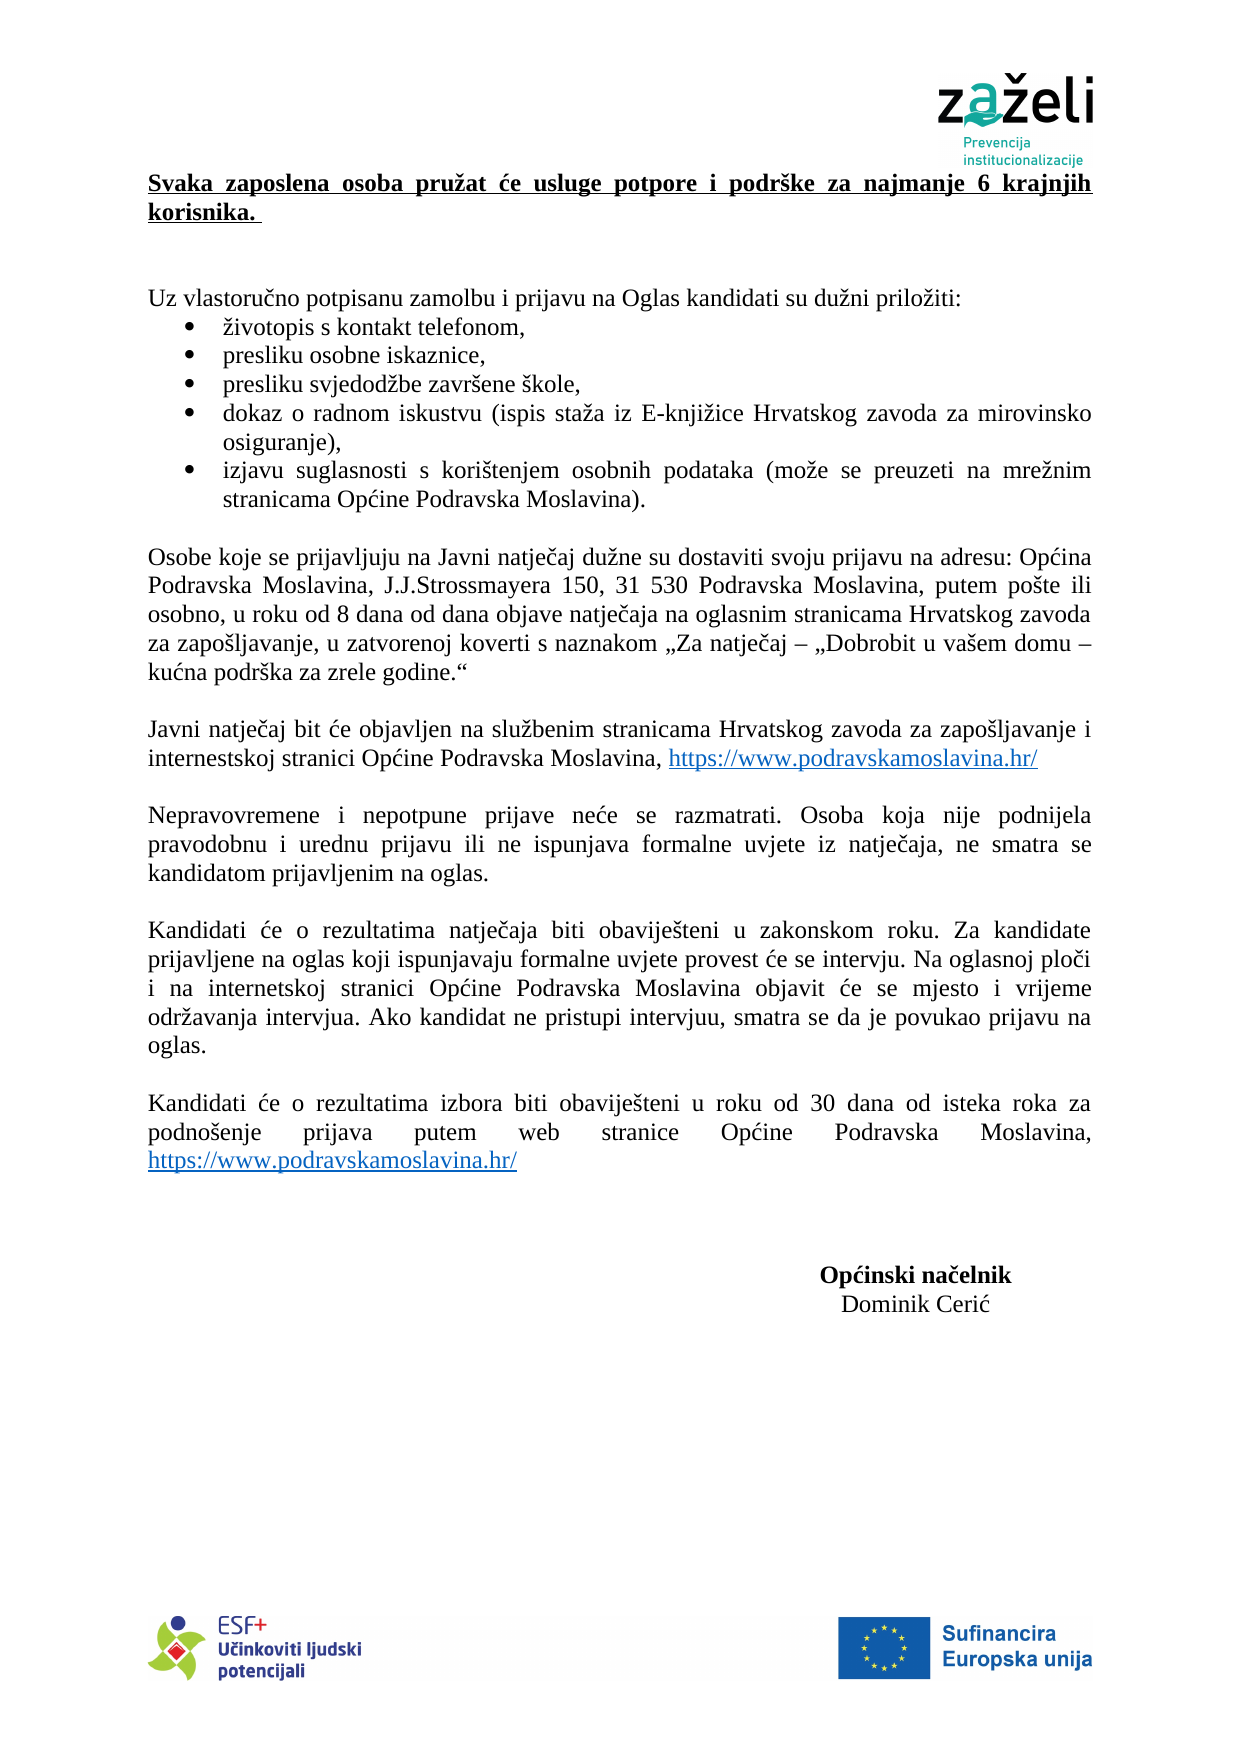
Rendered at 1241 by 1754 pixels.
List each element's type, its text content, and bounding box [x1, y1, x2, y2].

text Općinski načelnik [738, 1260, 1093, 1289]
text Uz vlastoručno potpisanu zamolbu i prijavu na Oglas kandidati su dužni priložiti: [148, 283, 1093, 312]
picture [147, 1616, 1093, 1681]
list izjavu suglasnosti s korištenjem osobnih podataka (može se preuzeti na mrežnim stranicama Općine Podravska Moslavina). [185, 455, 1093, 513]
text Dominik Cerić [738, 1289, 1093, 1318]
text Kandidati će o rezultatima izbora biti obaviješteni u roku od 30 dana od isteka roka za podnošenje prijava putem web stranice Općine Podravska Moslavina, https://www.podravskamoslavina.hr/ [148, 1088, 1093, 1174]
text Svaka zaposlena osoba pružat će usluge potpore i podrške za najmanje 6 krajnjih korisnika. [148, 194, 1093, 225]
list presliku svjedodžbe završene škole, [185, 369, 1093, 398]
text Svaka zaposlena osoba pružat će usluge potpore i podrške za najmanje 6 krajnjih korisnika. [148, 168, 1093, 193]
text Javni natječaj bit će objavljen na službenim stranicama Hrvatskog zavoda za zapošljavanje i internestskoj stranici Općine Podravska Moslavina, https://www.podravskamoslavina.hr/ [148, 714, 1093, 772]
list dokaz o radnom iskustvu (ispis staža iz E-knjižice Hrvatskog zavoda za mirovinsko osiguranje), [185, 398, 1093, 455]
list životopis s kontakt telefonom, [185, 312, 1093, 340]
text Kandidati će o rezultatima natječaja biti obaviješteni u zakonskom roku. Za kandidate prijavljene na oglas koji ispunjavaju formalne uvjete provest će se intervju. Na oglasnoj ploči i na internetskoj stranici Općine Podravska Moslavina objavit će se mjesto i vrijeme održavanja intervjua. Ako kandidat ne pristupi intervjuu, smatra se da je povukao prijavu na oglas. [148, 915, 1093, 1059]
list presliku osobne iskaznice, [185, 340, 1093, 369]
picture [938, 73, 1093, 168]
text Osobe koje se prijavljuju na Javni natječaj dužne su dostaviti svoju prijavu na adresu: Općina Podravska Moslavina, J.J.Strossmayera 150, 31 530 Podravska Moslavina, putem pošte ili osobno, u roku od 8 dana od dana objave natječaja na oglasnim stranicama Hrvatskog zavoda za zapošljavanje, u zatvorenoj koverti s naznakom „Za natječaj – „Dobrobit u vašem domu – kućna podrška za zrele godine.“ [148, 542, 1093, 685]
text Nepravovremene i nepotpune prijave neće se razmatrati. Osoba koja nije podnijela pravodobnu i urednu prijavu ili ne ispunjava formalne uvjete iz natječaja, ne smatra se kandidatom prijavljenim na oglas. [148, 800, 1093, 887]
